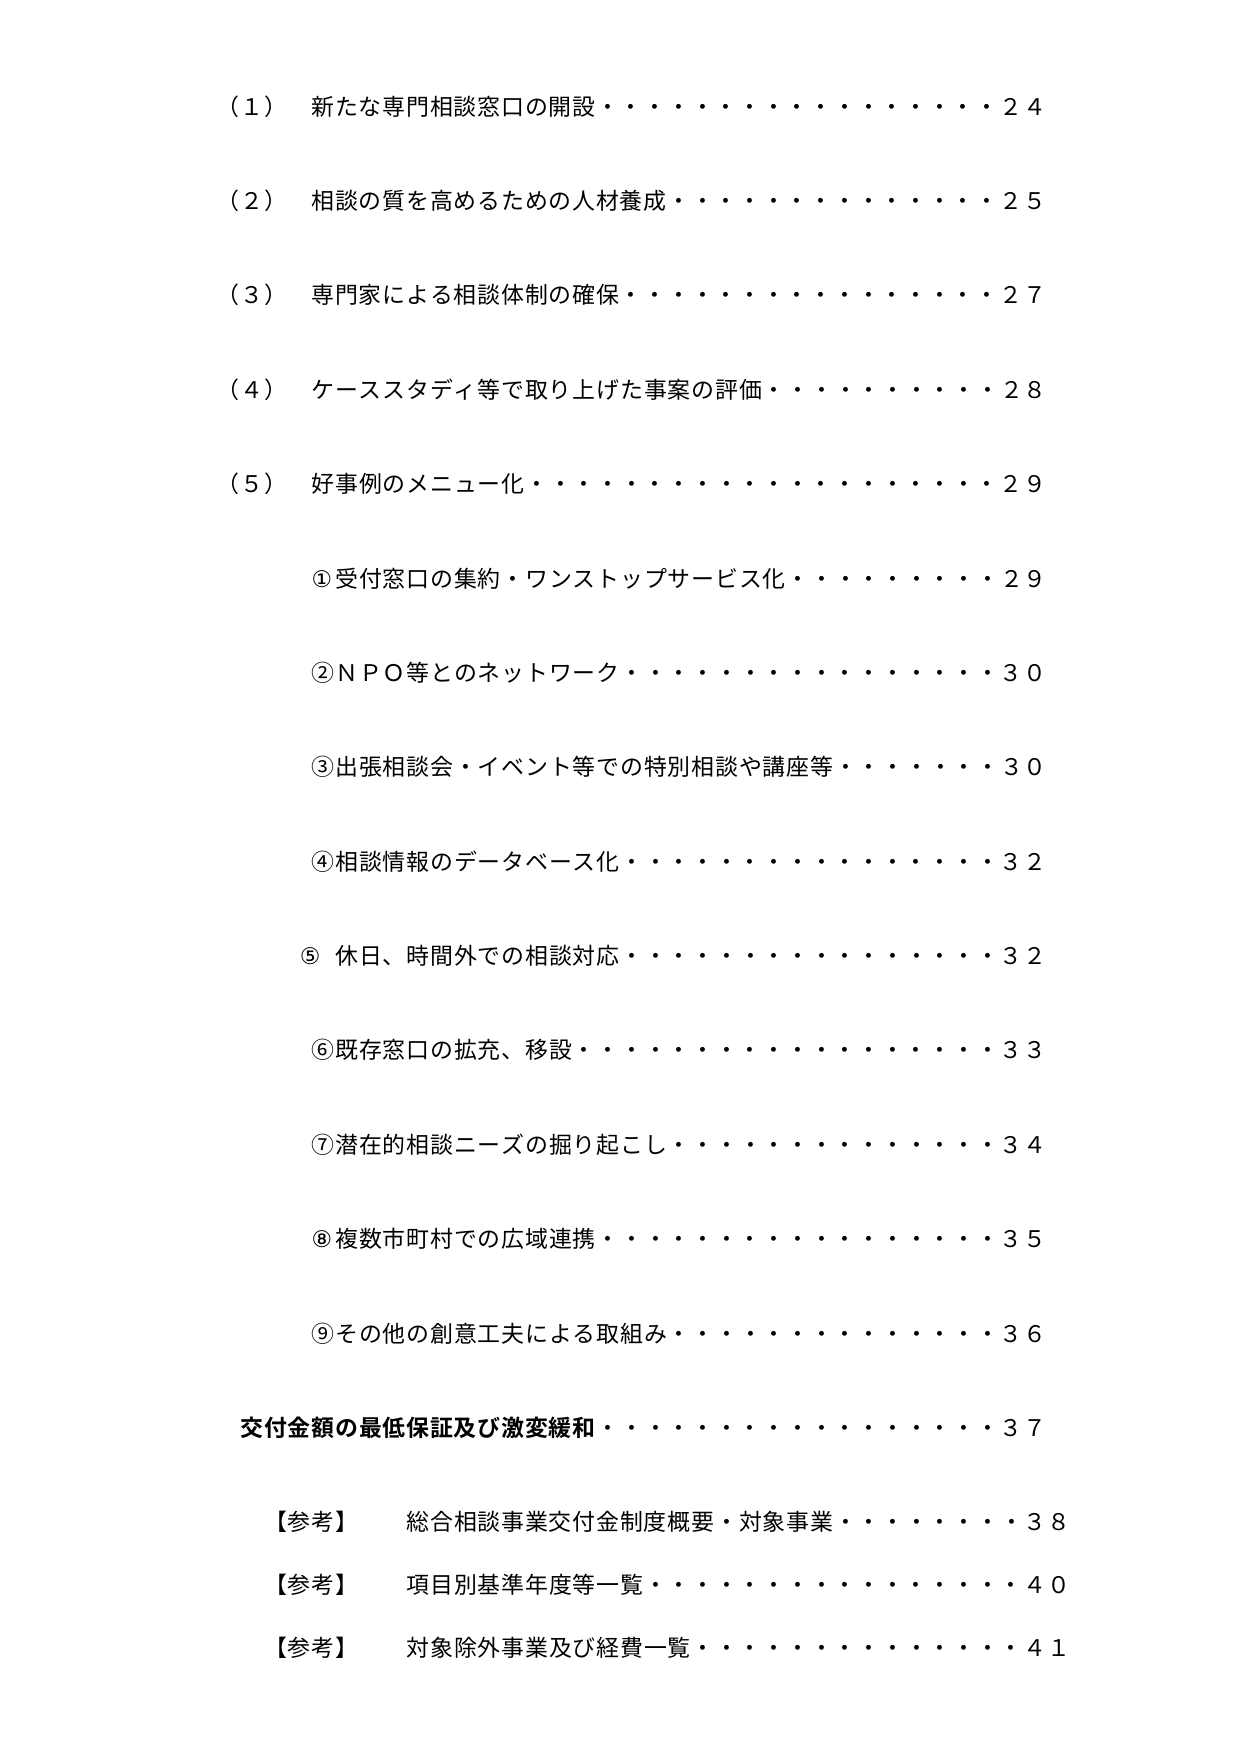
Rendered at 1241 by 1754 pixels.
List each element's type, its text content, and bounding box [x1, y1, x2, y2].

text 【参考】 総合相談事業交付金制度概要・対象事業・・・・・・・・３８ [169, 1489, 1071, 1552]
text （５） 好事例のメニュー化・・・・・・・・・・・・・・・・・・・・２９ [169, 451, 1071, 514]
text （４） ケーススタディ等で取り上げた事案の評価・・・・・・・・・・２８ [169, 357, 1071, 420]
text 【参考】 項目別基準年度等一覧・・・・・・・・・・・・・・・・４０ [169, 1552, 1071, 1615]
text ⑦潜在的相談ニーズの掘り起こし・・・・・・・・・・・・・・３４ [252, 1112, 1071, 1175]
text （２） 相談の質を高めるための人材養成・・・・・・・・・・・・・・２５ [169, 168, 1071, 231]
text ⑥既存窓口の拡充、移設・・・・・・・・・・・・・・・・・・３３ [252, 1017, 1071, 1080]
text ①受付窓口の集約・ワンストップサービス化・・・・・・・・・２９ [299, 546, 1071, 608]
text （３） 専門家による相談体制の確保・・・・・・・・・・・・・・・・２７ [169, 262, 1071, 325]
text ②ＮＰＯ等とのネットワーク・・・・・・・・・・・・・・・・３０ [252, 640, 1071, 703]
text 交付金額の最低保証及び激変緩和・・・・・・・・・・・・・・・・・３７ [169, 1395, 1071, 1458]
text ④相談情報のデータベース化・・・・・・・・・・・・・・・・３２ [252, 829, 1071, 892]
text ⑨その他の創意工夫による取組み・・・・・・・・・・・・・・３６ [252, 1301, 1071, 1363]
text ③出張相談会・イベント等での特別相談や講座等・・・・・・・３０ [252, 734, 1071, 797]
text 【参考】 対象除外事業及び経費一覧・・・・・・・・・・・・・・４１ [169, 1615, 1071, 1678]
text （１） 新たな専門相談窓口の開設・・・・・・・・・・・・・・・・・２４ [169, 74, 1071, 137]
text ⑤休日、時間外での相談対応・・・・・・・・・・・・・・・・３２ [252, 923, 1071, 986]
text ⑧複数市町村での広域連携・・・・・・・・・・・・・・・・・３５ [252, 1206, 1071, 1269]
